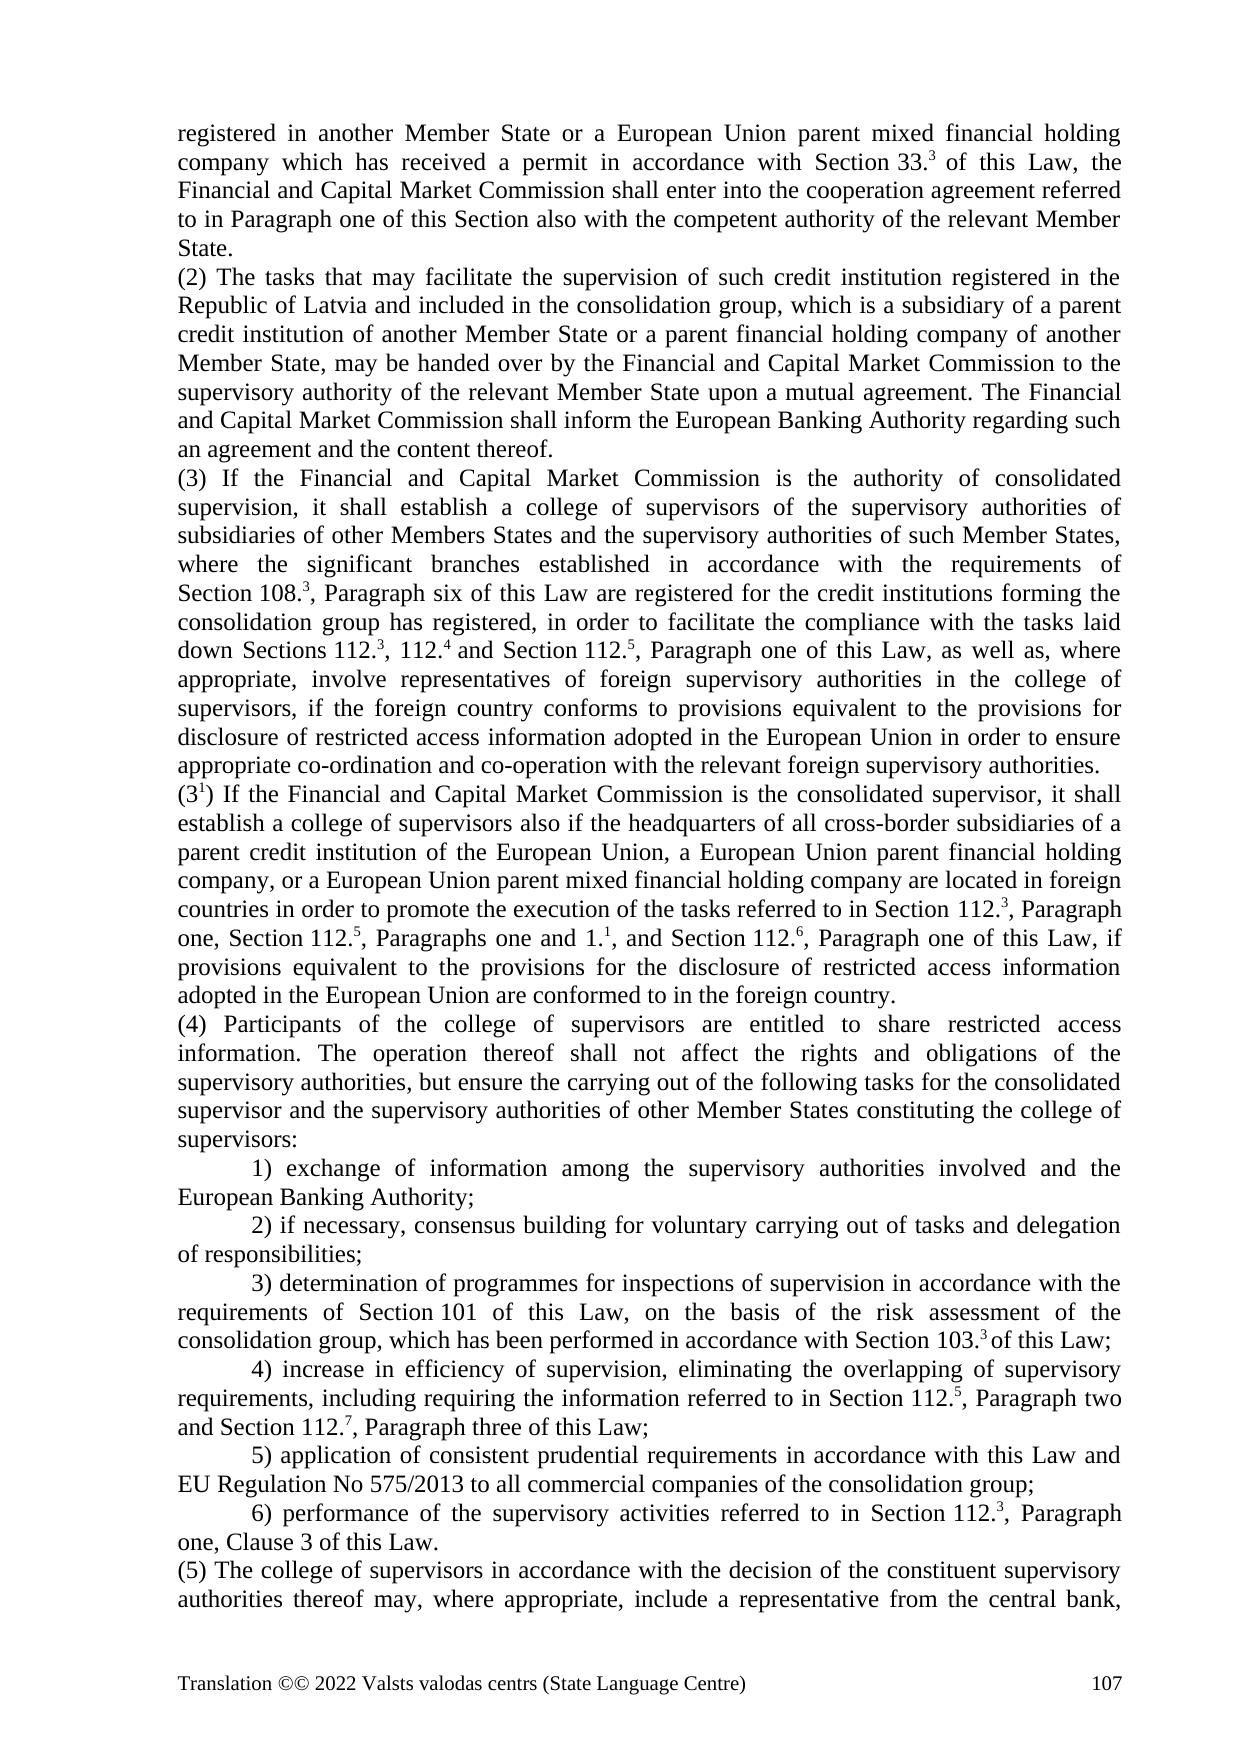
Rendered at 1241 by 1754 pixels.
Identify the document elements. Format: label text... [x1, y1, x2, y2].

text 6) performance of the supervisory activities referred to in Section 112.3, Paragraph one, Clause 3 of this Law. [177, 1498, 1122, 1556]
text (2) The tasks that may facilitate the supervision of such credit institution registered in the Republic of Latvia and included in the consolidation group, which is a subsidiary of a parent credit institution of another Member State or a parent financial holding company of another Member State, may be handed over by the Financial and Capital Market Commission to the supervisory authority of the relevant Member State upon a mutual agreement. The Financial and Capital Market Commission shall inform the European Banking Authority regarding such an agreement and the content thereof. [177, 262, 1122, 463]
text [177, 1556, 1122, 1613]
text (3) If the Financial and Capital Market Commission is the authority of consolidated supervision, it shall establish a college of supervisors of the supervisory authorities of subsidiaries of other Members States and the supervisory authorities of such Member States, where the significant branches established in accordance with the requirements of Section 108.3, Paragraph six of this Law are registered for the credit institutions forming the consolidation group has registered, in order to facilitate the compliance with the tasks laid down Sections 112.3, 112.4 and Section 112.5, Paragraph one of this Law, as well as, where appropriate, involve representatives of foreign supervisory authorities in the college of supervisors, if the foreign country conforms to provisions equivalent to the provisions for disclosure of restricted access information adopted in the European Union in order to ensure appropriate co-ordination and co-operation with the relevant foreign supervisory authorities. [177, 463, 1122, 779]
text 2) if necessary, consensus building for voluntary carrying out of tasks and delegation of responsibilities; [177, 1211, 1122, 1268]
text (31) If the Financial and Capital Market Commission is the consolidated supervisor, it shall establish a college of supervisors also if the headquarters of all cross-border subsidiaries of a parent credit institution of the European Union, a European Union parent financial holding company, or a European Union parent mixed financial holding company are located in foreign countries in order to promote the execution of the tasks referred to in Section 112.3, Paragraph one, Section 112.5, Paragraphs one and 1.1, and Section 112.6, Paragraph one of this Law, if provisions equivalent to the provisions for the disclosure of restricted access information adopted in the European Union are conformed to in the foreign country. [177, 779, 1122, 1009]
text 5) application of consistent prudential requirements in accordance with this Law and EU Regulation No 575/2013 to all commercial companies of the consolidation group; [177, 1441, 1122, 1498]
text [177, 118, 1122, 262]
text (4) Participants of the college of supervisors are entitled to share restricted access information. The operation thereof shall not affect the rights and obligations of the supervisory authorities, but ensure the carrying out of the following tasks for the consolidated supervisor and the supervisory authorities of other Member States constituting the college of supervisors: [177, 1009, 1122, 1153]
text 4) increase in efficiency of supervision, eliminating the overlapping of supervisory requirements, including requiring the information referred to in Section 112.5, Paragraph two and Section 112.7, Paragraph three of this Law; [177, 1354, 1122, 1441]
text 1) exchange of information among the supervisory authorities involved and the European Banking Authority; [177, 1153, 1122, 1211]
text 3) determination of programmes for inspections of supervision in accordance with the requirements of Section 101 of this Law, on the basis of the risk assessment of the consolidation group, which has been performed in accordance with Section 103.3 of this Law; [177, 1268, 1122, 1354]
